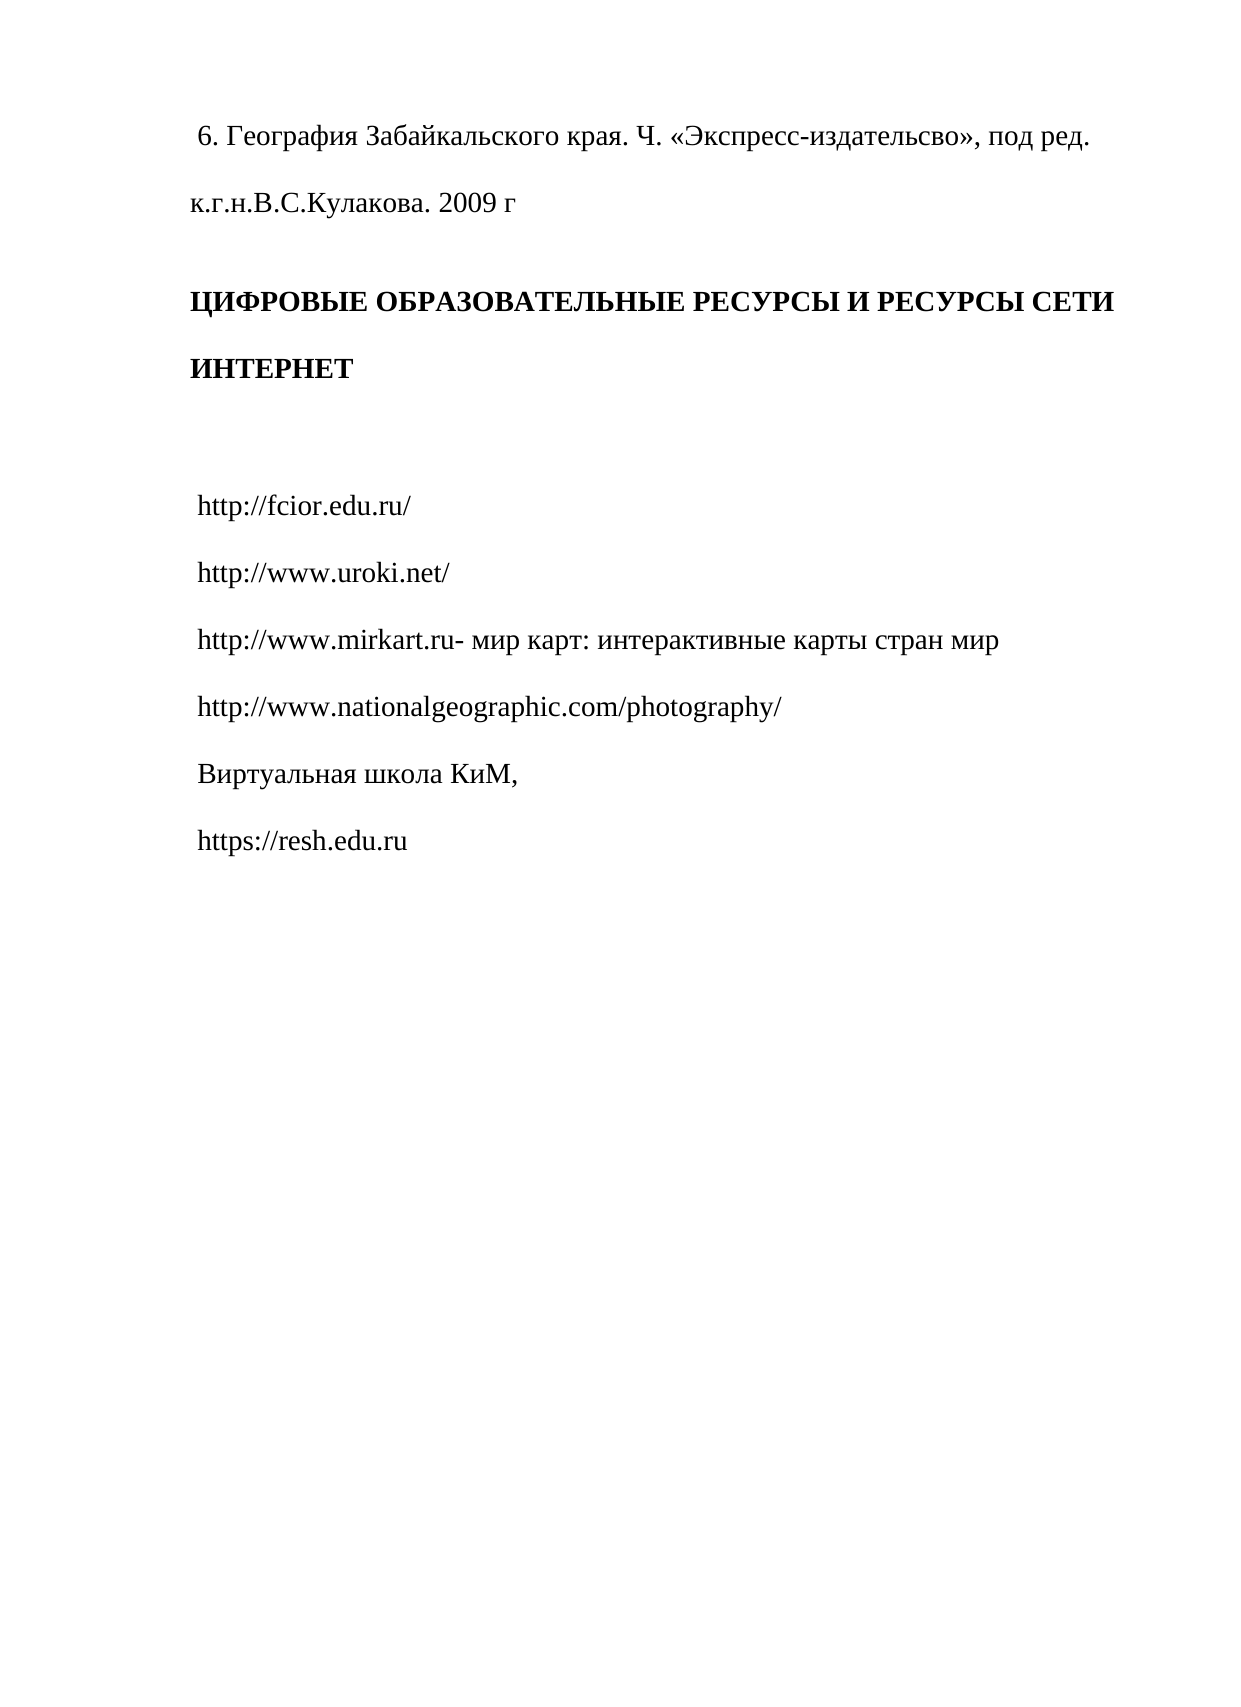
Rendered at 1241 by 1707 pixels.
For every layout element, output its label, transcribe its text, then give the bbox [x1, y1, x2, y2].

text http://fcior.edu.ru/ http://www.uroki.net/ http://www.mirkart.ru- мир карт: интерактивные карты стран мир http://www.nationalgeographic.com/photography/ Виртуальная школа КиМ, https://resh.edu.ru [190, 419, 1152, 857]
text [190, 118, 1152, 219]
text ЦИФРОВЫЕ ОБРАЗОВАТЕЛЬНЫЕ РЕСУРСЫ И РЕСУРСЫ СЕТИ ИНТЕРНЕТ [190, 284, 1152, 385]
